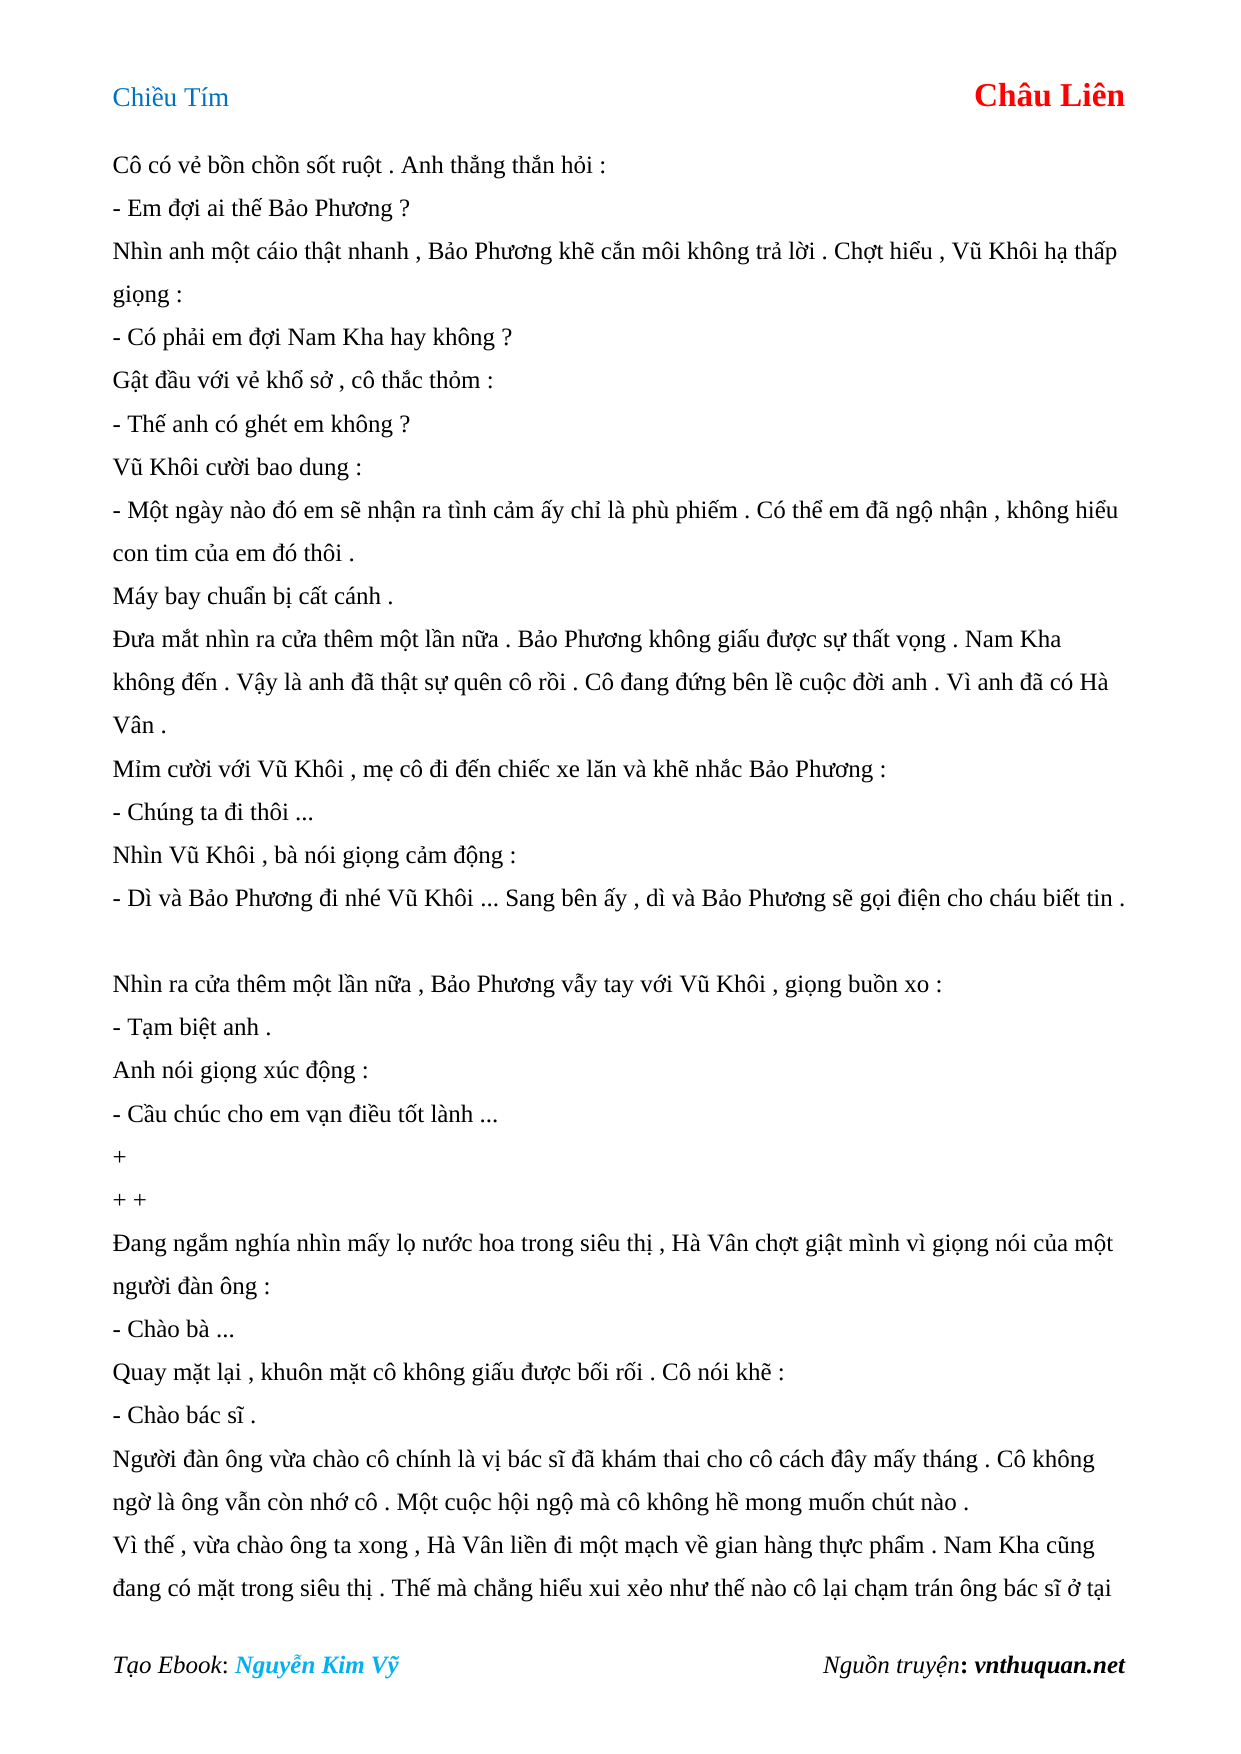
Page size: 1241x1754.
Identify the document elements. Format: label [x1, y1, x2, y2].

text [112, 150, 1128, 1602]
